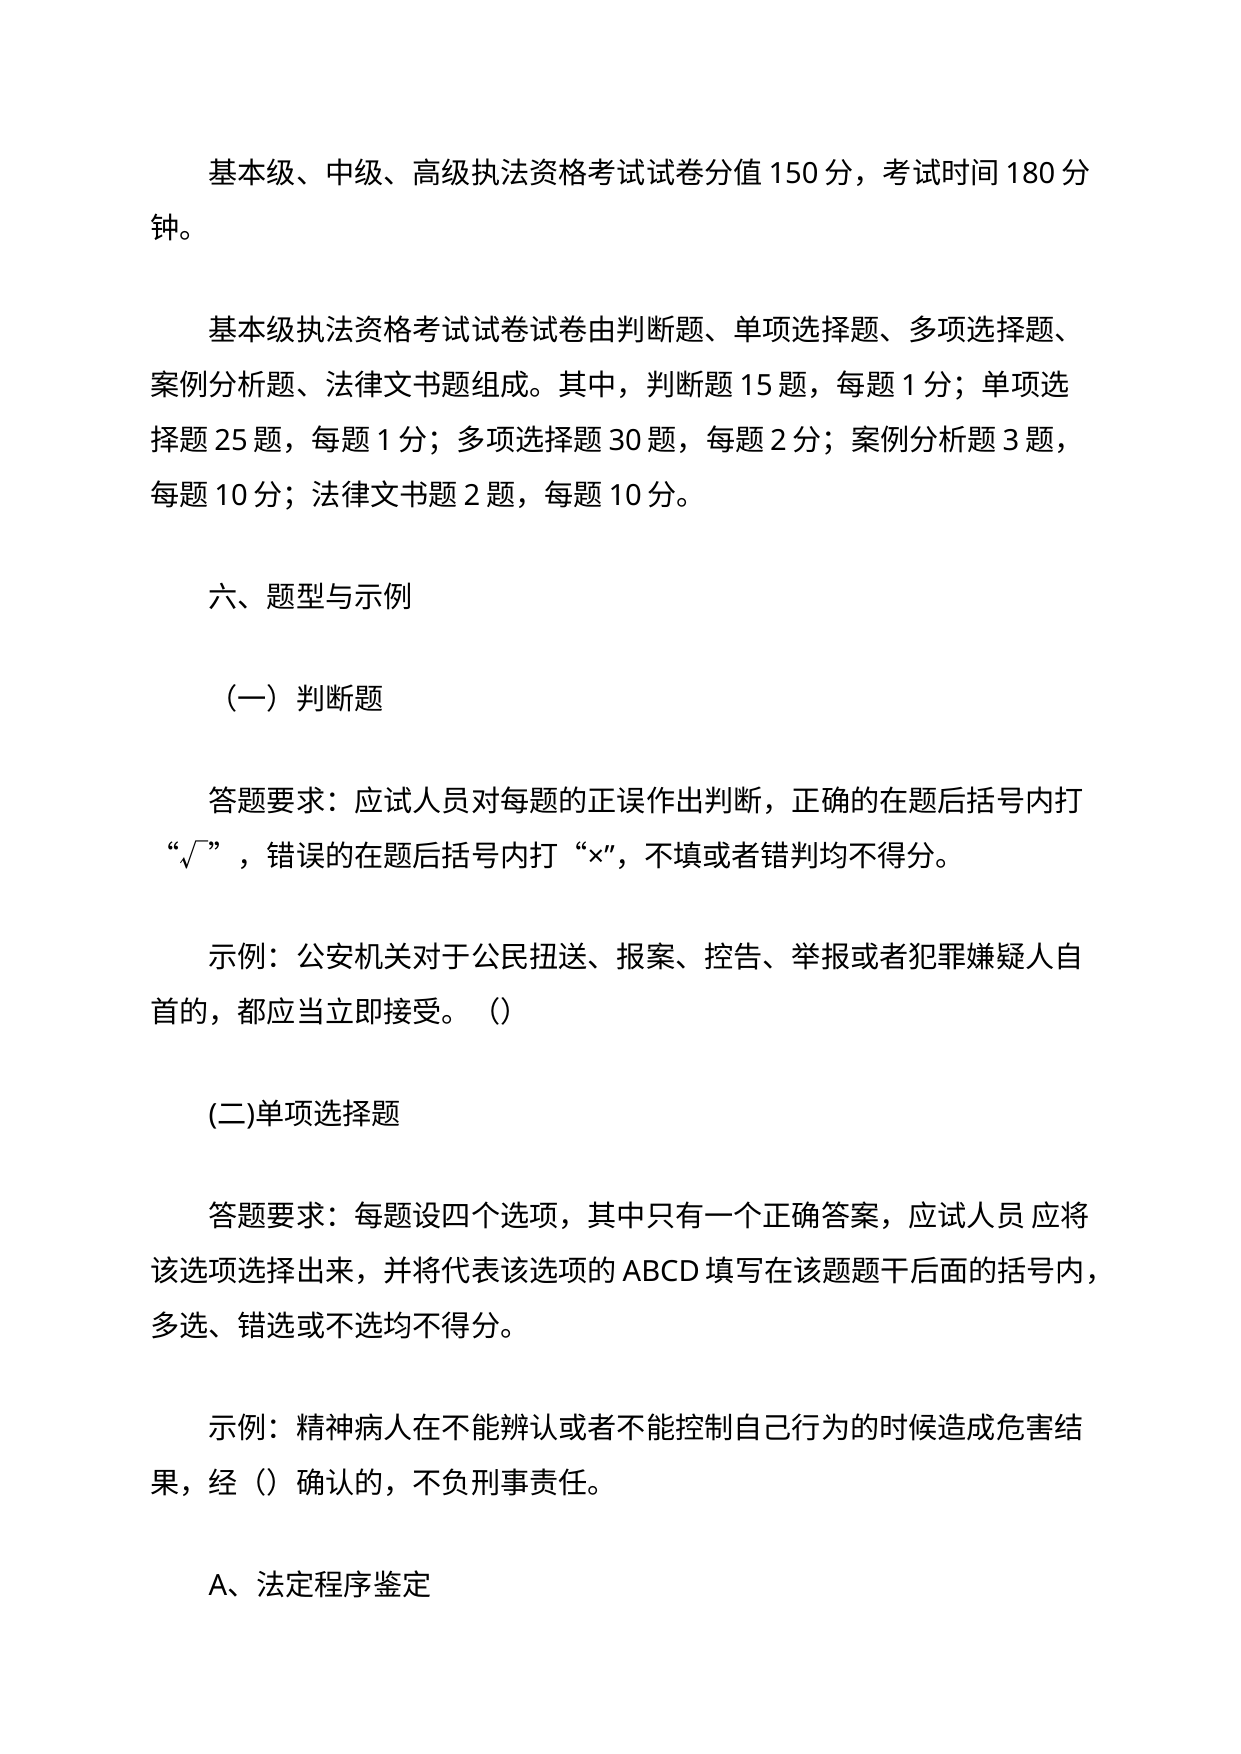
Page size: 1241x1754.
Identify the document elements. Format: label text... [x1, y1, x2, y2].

text 六、题型与示例 [150, 574, 1090, 616]
text （一）判断题 [150, 675, 1090, 718]
text 示例：公安机关对于公民扭送、报案、控告、举报或者犯罪嫌疑人自首的，都应当立即接受。（） [150, 934, 1090, 1031]
text A、法定程序鉴定 [150, 1561, 1090, 1603]
text 答题要求：每题设四个选项，其中只有一个正确答案，应试人员 应将该选项选择出来，并将代表该选项的ABCD填写在该题题干后面的括号内，多选、错选或不选均不得分。 [150, 1193, 1090, 1345]
text 基本级、中级、高级执法资格考试试卷分值150分，考试时间180分钟。 [150, 150, 1090, 247]
text (二)单项选择题 [150, 1091, 1090, 1133]
text 示例：精神病人在不能辨认或者不能控制自己行为的时候造成危害结果，经（）确认的，不负刑事责任。 [150, 1404, 1090, 1502]
text 基本级执法资格考试试卷试卷由判断题、单项选择题、多项选择题、案例分析题、法律文书题组成。其中，判断题15题，每题1分；单项选择题25题，每题1分；多项选择题30题，每题2分；案例分析题3题，每题10分；法律文书题2题，每题10分。 [150, 307, 1090, 514]
text 答题要求：应试人员对每题的正误作出判断，正确的在题后括号内打“√”，错误的在题后括号内打“×”，不填或者错判均不得分。 [150, 777, 1090, 874]
